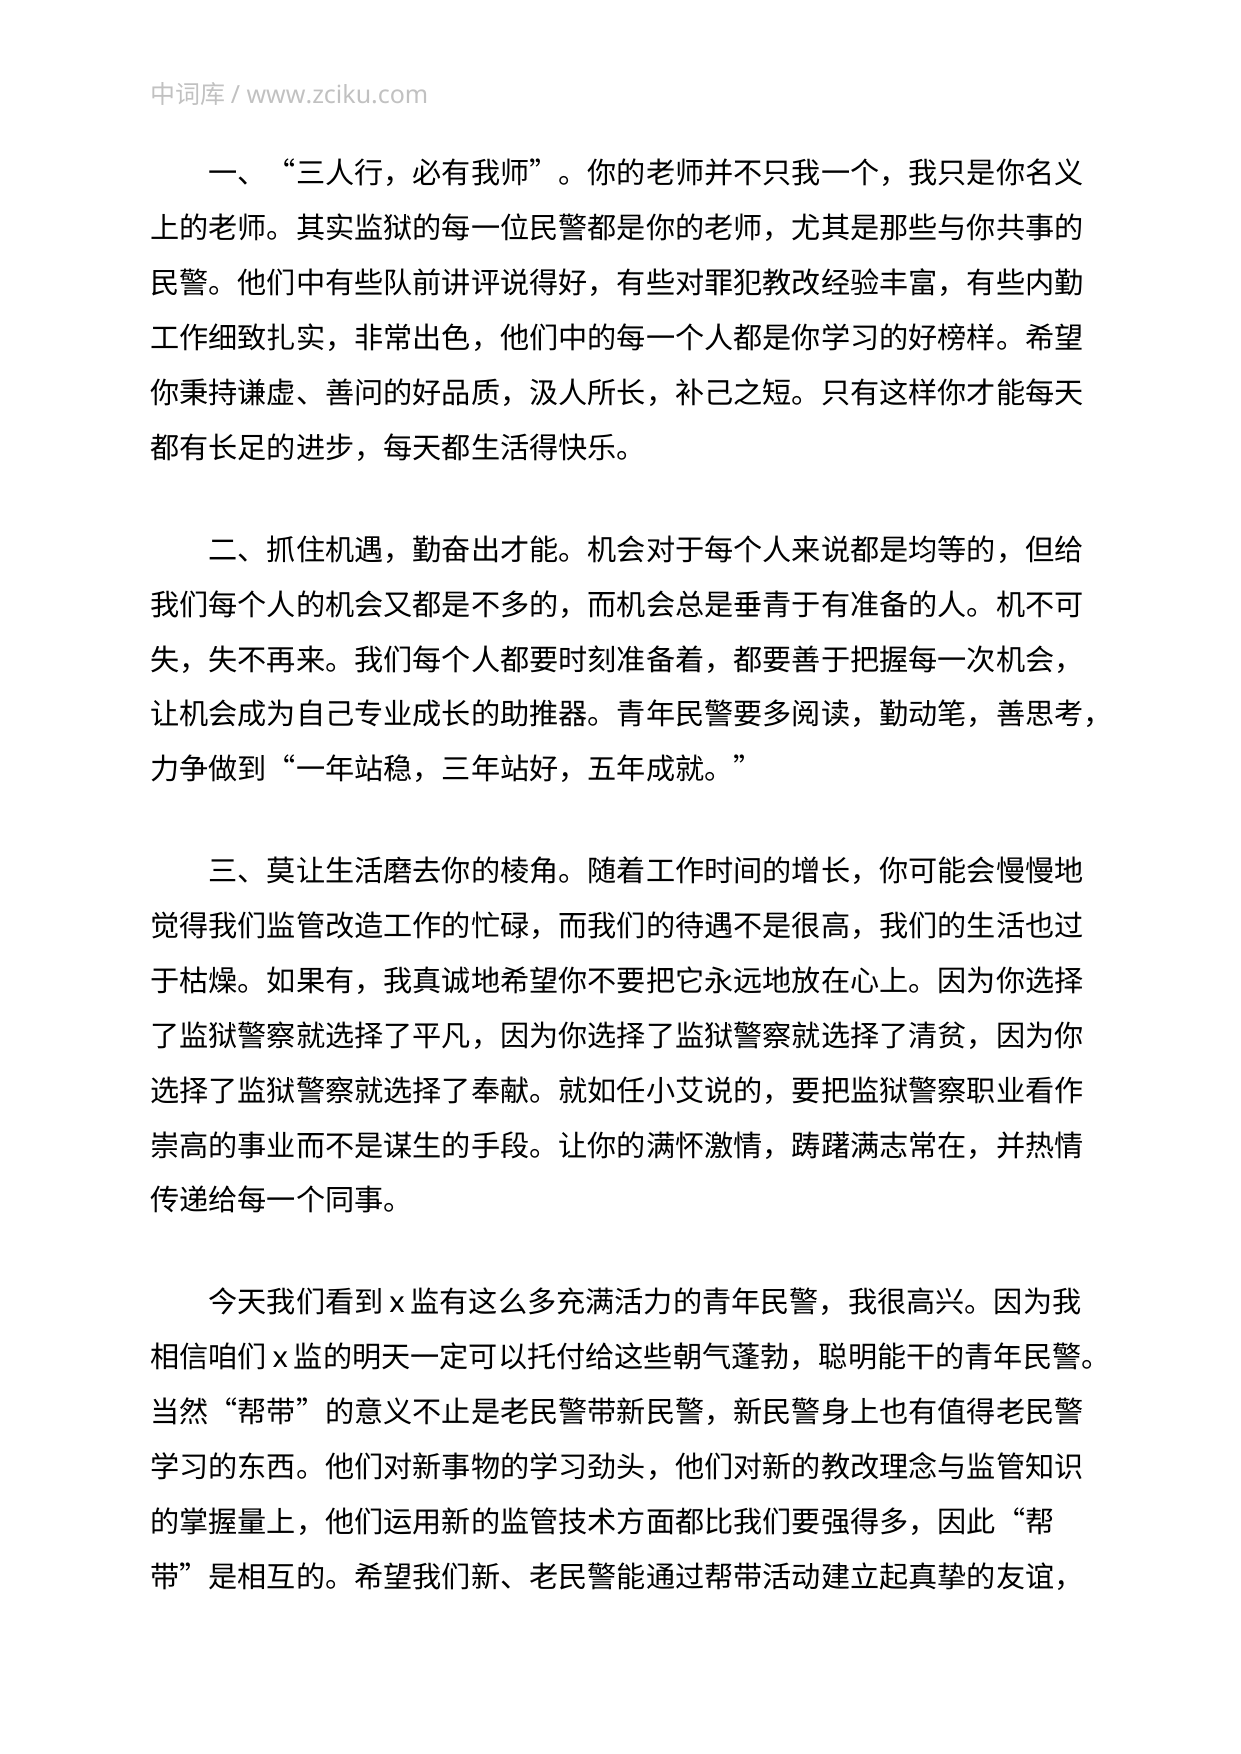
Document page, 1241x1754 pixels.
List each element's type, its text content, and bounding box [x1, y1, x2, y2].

text 一、“三人行，必有我师”。你的老师并不只我一个，我只是你名义上的老师。其实监狱的每一位民警都是你的老师，尤其是那些与你共事的民警。他们中有些队前讲评说得好，有些对罪犯教改经验丰富，有些内勤工作细致扎实，非常出色，他们中的每一个人都是你学习的好榜样。希望你秉持谦虚、善问的好品质，汲人所长，补己之短。只有这样你才能每天都有长足的进步，每天都生活得快乐。 [150, 150, 1090, 467]
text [150, 1279, 1090, 1596]
text 二、抓住机遇，勤奋出才能。机会对于每个人来说都是均等的，但给我们每个人的机会又都是不多的，而机会总是垂青于有准备的人。机不可失，失不再来。我们每个人都要时刻准备着，都要善于把握每一次机会，让机会成为自己专业成长的助推器。青年民警要多阅读，勤动笔，善思考，力争做到“一年站稳，三年站好，五年成就。” [150, 526, 1090, 788]
text 三、莫让生活磨去你的棱角。随着工作时间的增长，你可能会慢慢地觉得我们监管改造工作的忙碌，而我们的待遇不是很高，我们的生活也过于枯燥。如果有，我真诚地希望你不要把它永远地放在心上。因为你选择了监狱警察就选择了平凡，因为你选择了监狱警察就选择了清贫，因为你选择了监狱警察就选择了奉献。就如任小艾说的，要把监狱警察职业看作崇高的事业而不是谋生的手段。让你的满怀激情，踌躇满志常在，并热情传递给每一个同事。 [150, 848, 1090, 1219]
